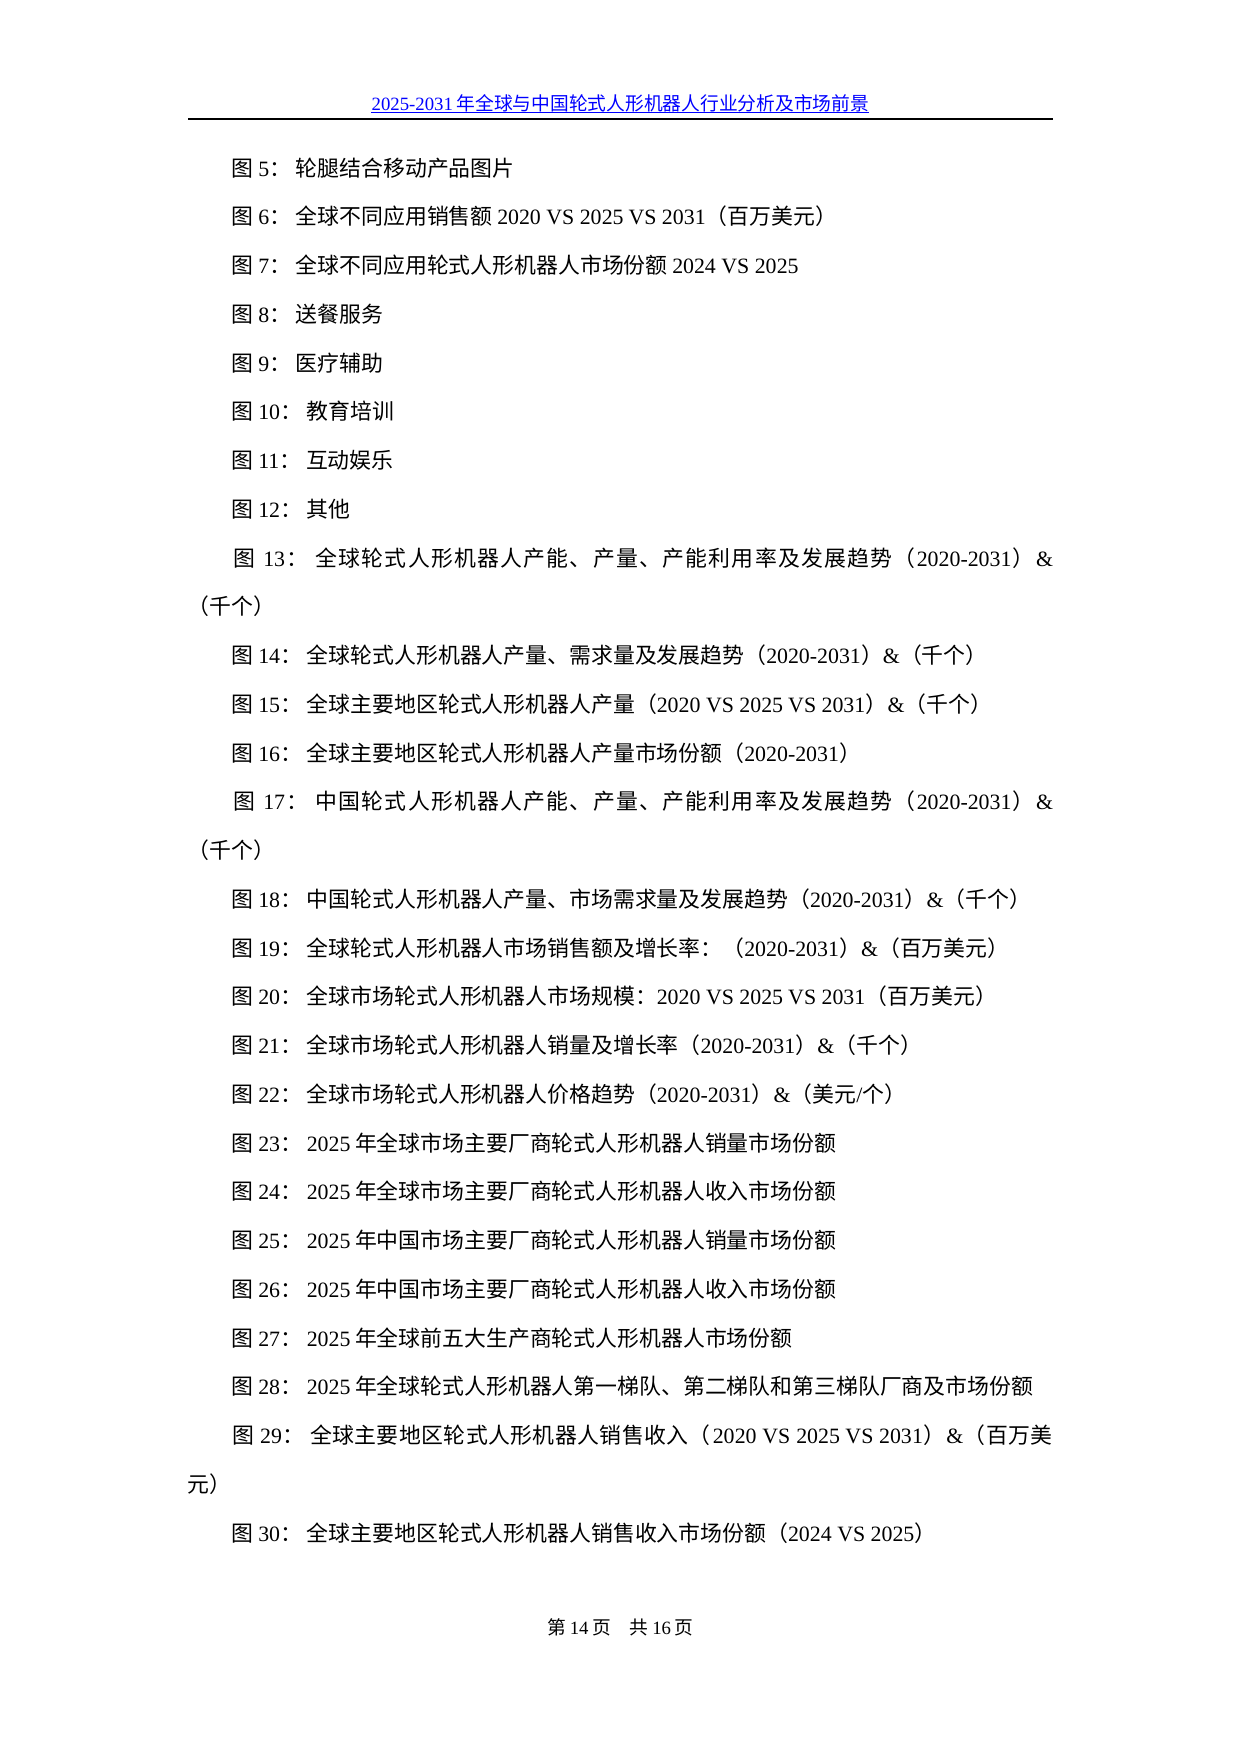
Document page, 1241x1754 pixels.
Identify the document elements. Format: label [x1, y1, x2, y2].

text [187, 150, 1053, 1548]
